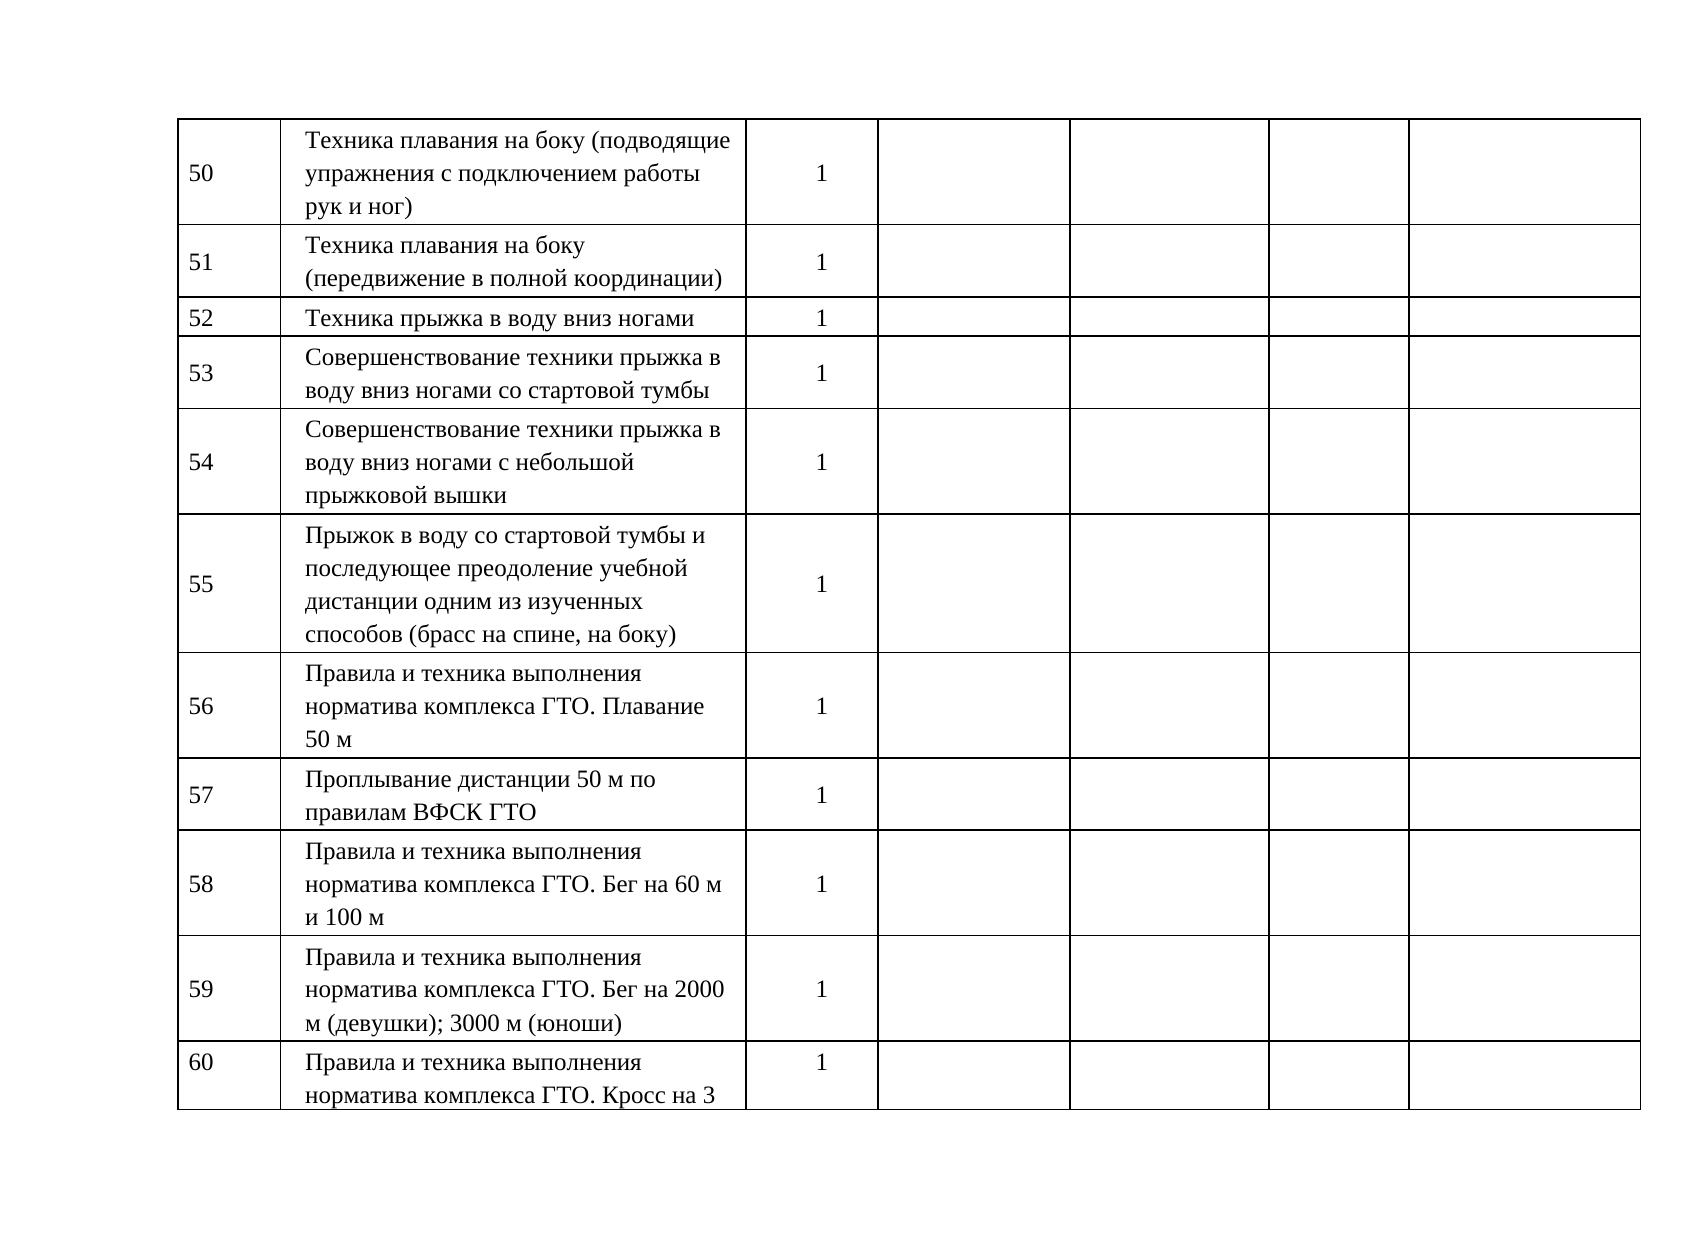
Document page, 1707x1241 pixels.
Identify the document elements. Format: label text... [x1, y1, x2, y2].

table_cell 1 [747, 831, 877, 935]
table_cell 52 [179, 298, 280, 335]
table_cell 55 [179, 515, 280, 652]
table_cell 54 [179, 409, 280, 513]
table_cell [1410, 653, 1640, 757]
table_cell [1071, 298, 1268, 335]
table_cell [879, 831, 1069, 935]
table_cell [879, 337, 1069, 408]
table_cell 1 [747, 298, 877, 335]
table_cell Правила и техника выполнения норматива комплекса ГТО. Бег на 60 м и 100 м [281, 831, 745, 935]
table_cell Проплывание дистанции 50 м по правилам ВФСК ГТО [281, 759, 745, 829]
table_cell [1270, 936, 1408, 1040]
table_cell [1071, 337, 1268, 408]
table_cell [879, 298, 1069, 335]
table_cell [281, 1042, 745, 1109]
table_cell [1270, 120, 1408, 223]
table_cell [1071, 515, 1268, 652]
table_cell Совершенствование техники прыжка в воду вниз ногами со стартовой тумбы [281, 337, 745, 408]
table_cell [879, 1042, 1069, 1109]
table_cell 51 [179, 225, 280, 296]
table_cell [1071, 831, 1268, 935]
table_cell [1270, 409, 1408, 513]
table_cell [1071, 936, 1268, 1040]
table_cell 59 [179, 936, 280, 1040]
table_cell 1 [747, 409, 877, 513]
table_cell [1270, 515, 1408, 652]
table_cell [1410, 1042, 1640, 1109]
table_cell [1410, 337, 1640, 408]
table_cell [1270, 1042, 1408, 1109]
table_cell [1270, 831, 1408, 935]
table_cell 57 [179, 759, 280, 829]
table_cell [879, 225, 1069, 296]
table_cell Техника плавания на боку (передвижение в полной координации) [281, 225, 745, 296]
table_cell 1 [747, 1042, 877, 1109]
table_cell [1410, 225, 1640, 296]
table_cell 50 [179, 120, 280, 223]
table_cell Техника плавания на боку (подводящие упражнения с подключением работы рук и ног) [281, 120, 745, 223]
table_cell 58 [179, 831, 280, 935]
table_cell Правила и техника выполнения норматива комплекса ГТО. Плавание 50 м [281, 653, 745, 757]
table_cell [879, 759, 1069, 829]
table_cell [1410, 831, 1640, 935]
table_cell 53 [179, 337, 280, 408]
table_cell [1270, 759, 1408, 829]
table_cell [1270, 653, 1408, 757]
table_cell 1 [747, 337, 877, 408]
table_cell [1270, 337, 1408, 408]
table_cell [879, 120, 1069, 223]
table_cell [1410, 936, 1640, 1040]
table_cell [1071, 225, 1268, 296]
table_cell 56 [179, 653, 280, 757]
table_cell [1270, 225, 1408, 296]
table_cell [1410, 515, 1640, 652]
table_cell [1071, 759, 1268, 829]
table_cell 1 [747, 759, 877, 829]
table_cell [1270, 298, 1408, 335]
table_cell [1071, 120, 1268, 223]
table_cell 1 [747, 936, 877, 1040]
table_cell [879, 515, 1069, 652]
table_cell 1 [747, 225, 877, 296]
table_cell 1 [747, 515, 877, 652]
table_cell [1410, 120, 1640, 223]
table_cell [879, 936, 1069, 1040]
table_cell [1071, 409, 1268, 513]
table_cell Правила и техника выполнения норматива комплекса ГТО. Бег на 2000 м (девушки); 3000 м (юноши) [281, 936, 745, 1040]
table_cell 1 [747, 120, 877, 223]
table_cell [1410, 759, 1640, 829]
table_cell [1410, 298, 1640, 335]
table_cell [879, 409, 1069, 513]
table_cell Совершенствование техники прыжка в воду вниз ногами с небольшой прыжковой вышки [281, 409, 745, 513]
table_cell [1071, 653, 1268, 757]
table_cell Прыжок в воду со стартовой тумбы и последующее преодоление учебной дистанции одним из изученных способов (брасс на спине, на боку) [281, 515, 745, 652]
table_cell Техника прыжка в воду вниз ногами [281, 298, 745, 335]
table_cell 60 [179, 1042, 280, 1109]
table_cell [1410, 409, 1640, 513]
table_cell [1071, 1042, 1268, 1109]
table_cell [879, 653, 1069, 757]
table_cell 1 [747, 653, 877, 757]
